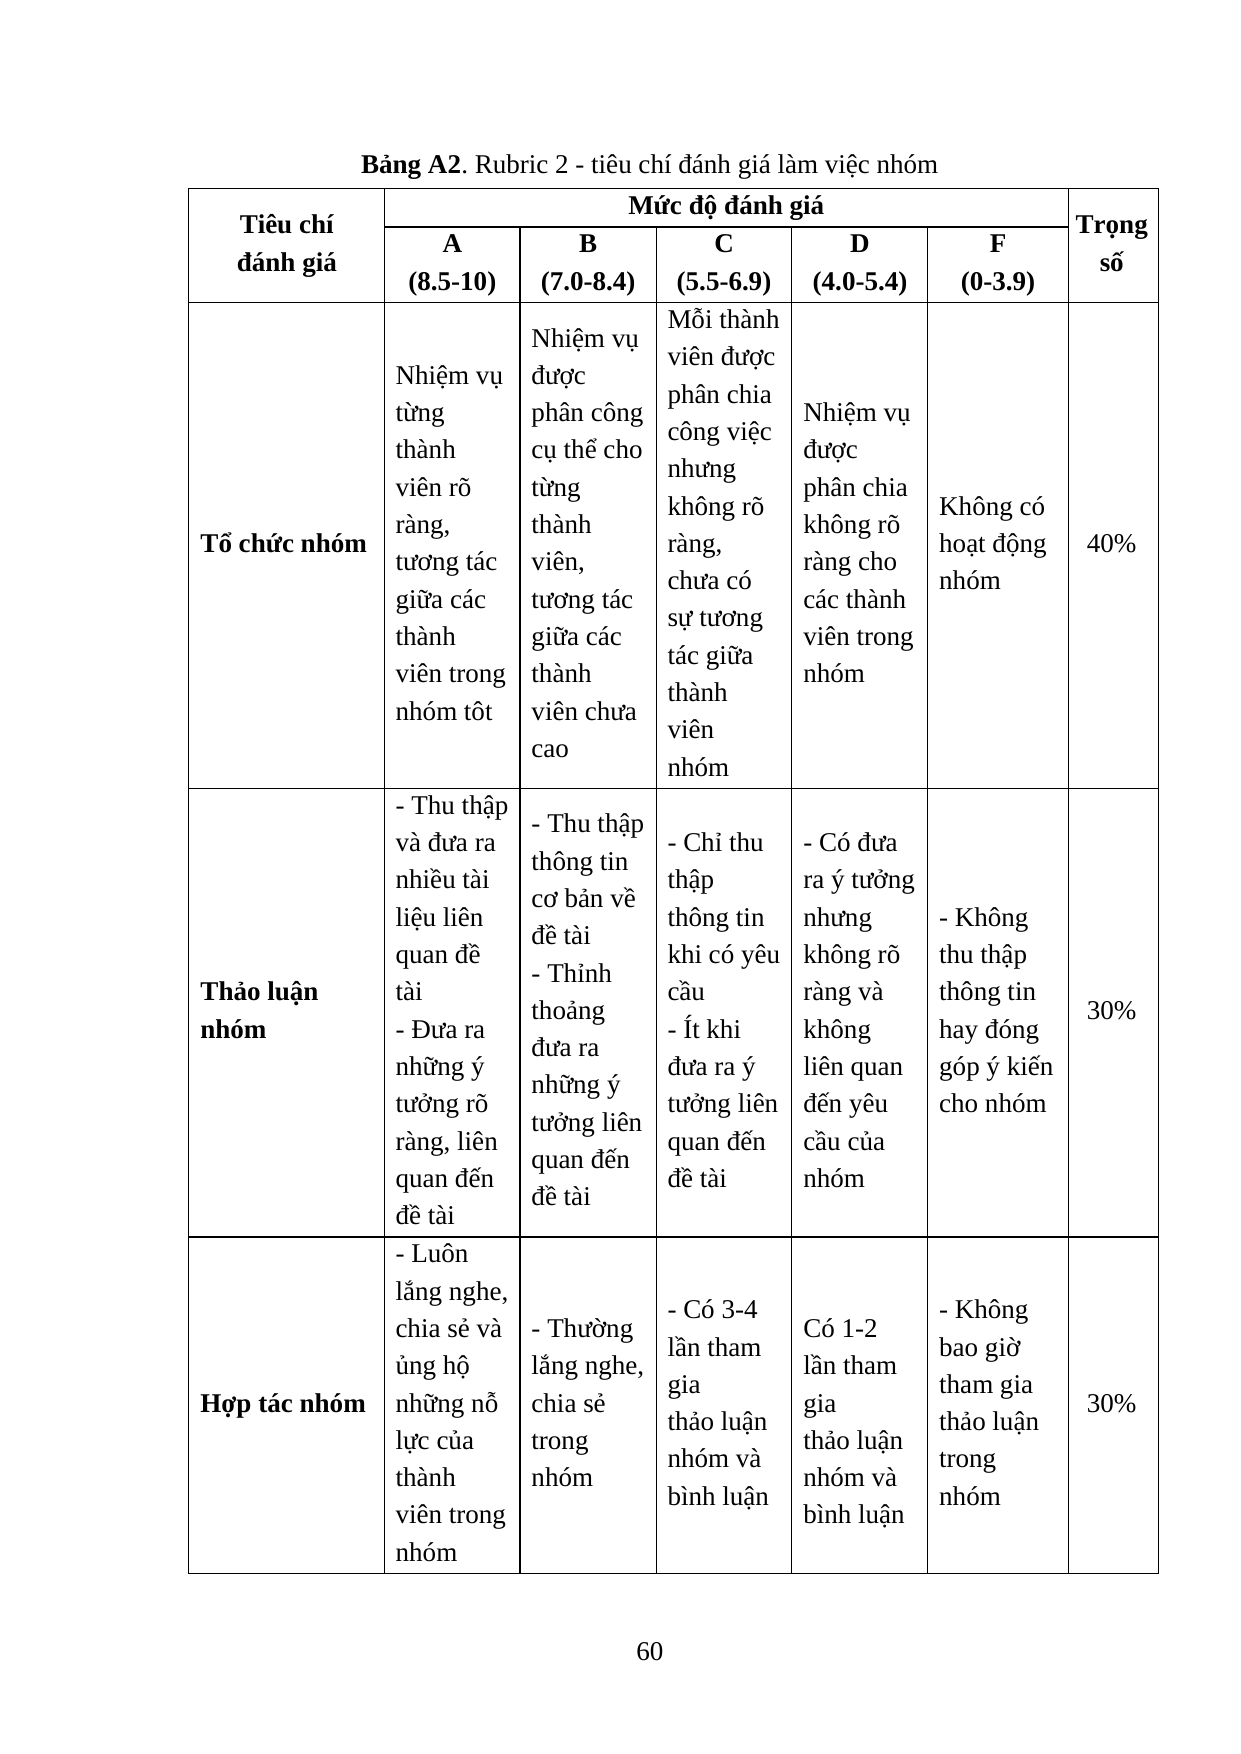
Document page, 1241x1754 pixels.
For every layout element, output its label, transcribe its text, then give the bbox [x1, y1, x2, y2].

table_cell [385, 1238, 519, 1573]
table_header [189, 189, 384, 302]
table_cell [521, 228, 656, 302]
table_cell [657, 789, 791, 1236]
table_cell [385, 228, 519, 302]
subtitle Bảng A2. Rubric 2 - tiêu chí đánh giá làm việc nhóm [177, 148, 1122, 179]
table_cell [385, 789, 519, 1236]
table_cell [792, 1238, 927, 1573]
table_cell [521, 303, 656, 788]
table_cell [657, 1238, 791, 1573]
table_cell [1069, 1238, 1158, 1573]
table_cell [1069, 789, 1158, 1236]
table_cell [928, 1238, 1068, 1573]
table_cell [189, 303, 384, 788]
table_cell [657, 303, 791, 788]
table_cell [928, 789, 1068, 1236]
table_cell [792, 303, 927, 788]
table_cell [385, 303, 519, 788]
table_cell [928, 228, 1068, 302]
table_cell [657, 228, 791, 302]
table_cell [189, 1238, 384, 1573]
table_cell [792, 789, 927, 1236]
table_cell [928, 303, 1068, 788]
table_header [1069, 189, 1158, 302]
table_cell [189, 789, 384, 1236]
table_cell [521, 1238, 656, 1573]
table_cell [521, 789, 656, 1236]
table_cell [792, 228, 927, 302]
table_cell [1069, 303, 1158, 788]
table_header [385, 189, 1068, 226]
